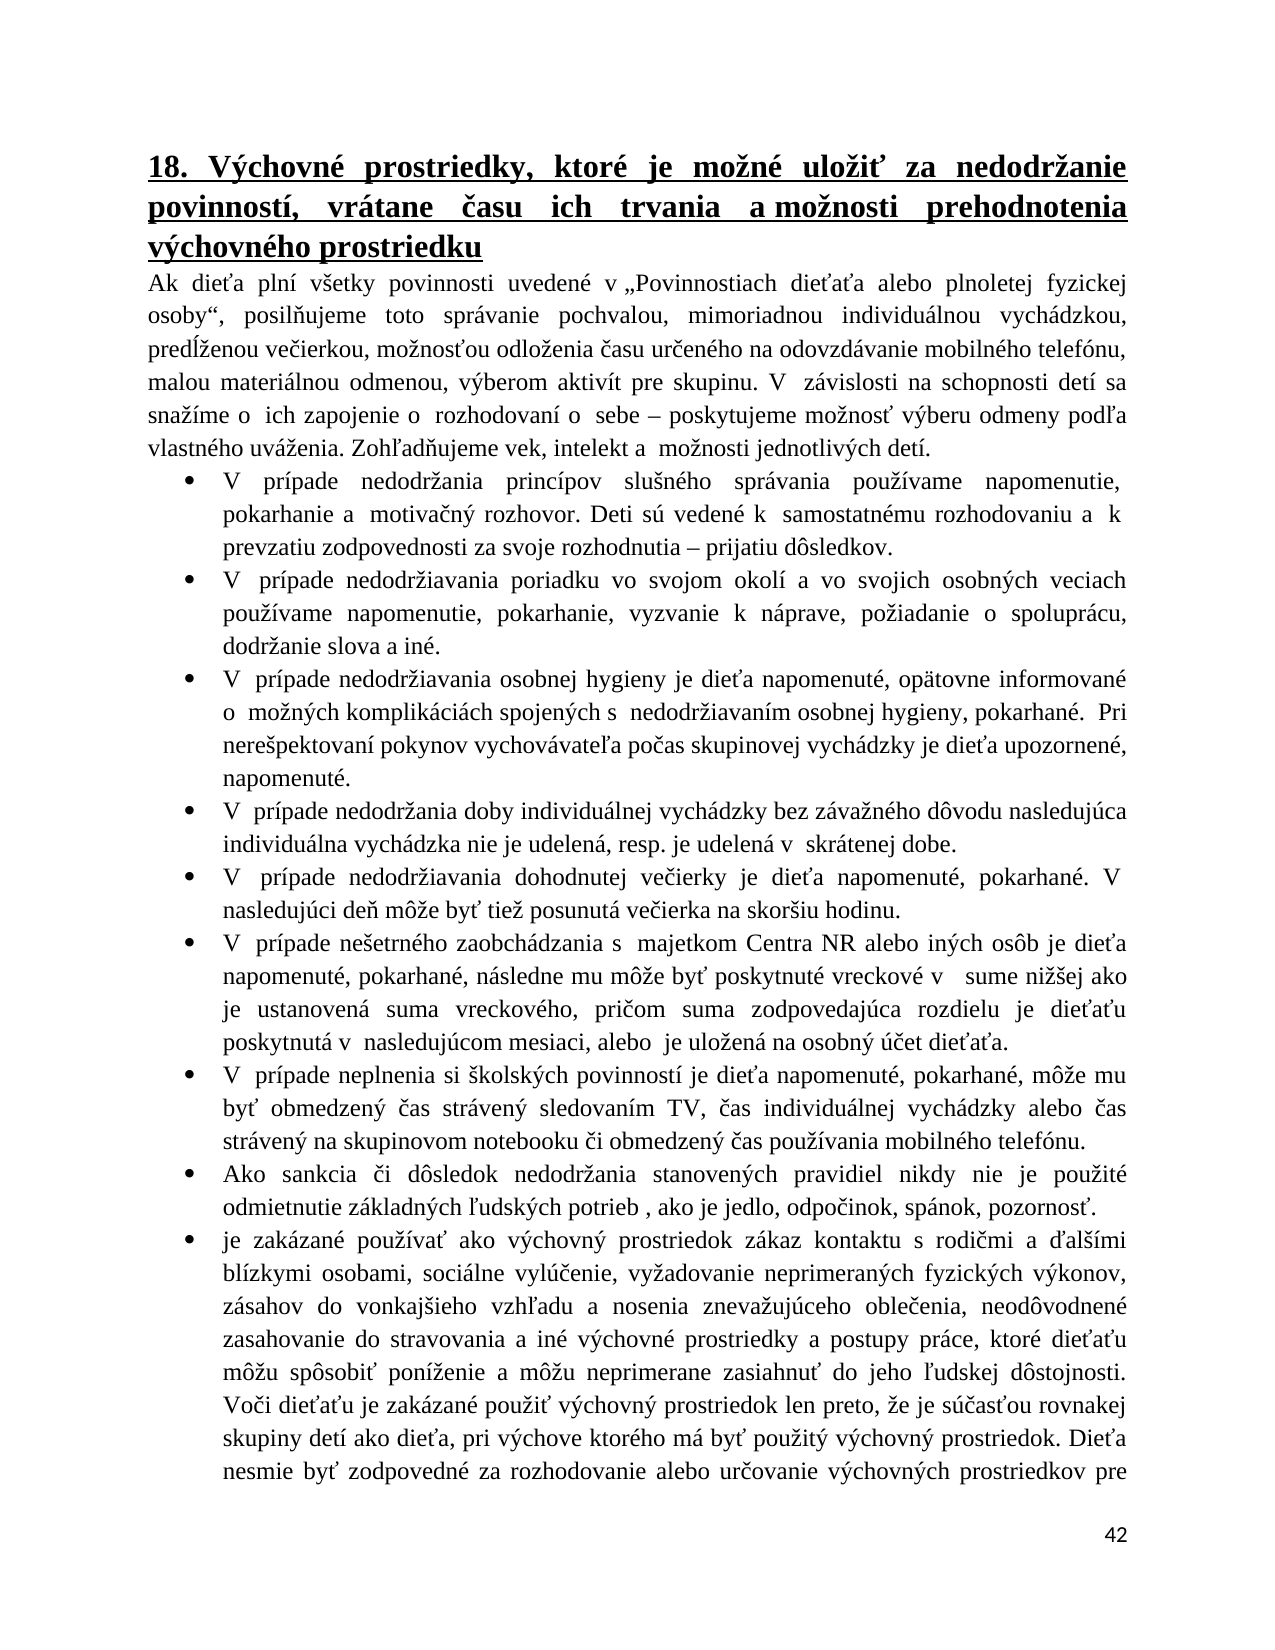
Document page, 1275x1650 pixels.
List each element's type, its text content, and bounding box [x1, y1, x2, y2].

list V prípade nedodržiavania dohodnutej večierky je dieťa napomenuté, pokarhané. V nasledujúci deň môže byť tiež posunutá večierka na skoršiu hodinu. [185, 862, 1127, 924]
list V prípade neplnenia si školských povinností je dieťa napomenuté, pokarhané, môže mu byť obmedzený čas strávený sledovaním TV, čas individuálnej vychádzky alebo čas strávený na skupinovom notebooku či obmedzený čas používania mobilného telefónu. [185, 1060, 1127, 1155]
subtitle 18. Výchovné prostriedky, ktoré je možné uložiť za nedodržanie povinností, vrátane času ich trvania a možnosti prehodnotenia výchovného prostriedku [148, 182, 1127, 220]
list Ako sankcia či dôsledok nedodržania stanovených pravidiel nikdy nie je použité odmietnutie základných ľudských potrieb , ako je jedlo, odpočinok, spánok, pozornosť. [185, 1159, 1127, 1221]
text Ak dieťa plní všetky povinnosti uvedené v „Povinnostiach dieťaťa alebo plnoletej fyzickej osoby“, posilňujeme toto správanie pochvalou, mimoriadnou individuálnou vychádzkou, predĺženou večierkou, možnosťou odloženia času určeného na odovzdávanie mobilného telefónu, malou materiálnou odmenou, výberom aktivít pre skupinu. V závislosti na schopnosti detí sa snažíme o ich zapojenie o rozhodovaní o sebe – poskytujeme možnosť výberu odmeny podľa vlastného uváženia. Zohľadňujeme vek, intelekt a možnosti jednotlivých detí. [148, 268, 1127, 461]
subtitle 18. Výchovné prostriedky, ktoré je možné uložiť za nedodržanie povinností, vrátane času ich trvania a možnosti prehodnotenia výchovného prostriedku [148, 222, 1127, 265]
subtitle 18. Výchovné prostriedky, ktoré je možné uložiť za nedodržanie povinností, vrátane času ich trvania a možnosti prehodnotenia výchovného prostriedku [148, 148, 1127, 180]
list V prípade nedodržania princípov slušného správania používame napomenutie, pokarhanie a motivačný rozhovor. Deti sú vedené k samostatnému rozhodovaniu a k prevzatiu zodpovednosti za svoje rozhodnutia – prijatiu dôsledkov. [185, 466, 1127, 561]
list V prípade nedodržiavania osobnej hygieny je dieťa napomenuté, opätovne informované o možných komplikáciách spojených s nedodržiavaním osobnej hygieny, pokarhané. Pri nerešpektovaní pokynov vychovávateľa počas skupinovej vychádzky je dieťa upozornené, napomenuté. [185, 664, 1127, 792]
list V prípade nešetrného zaobchádzania s majetkom Centra NR alebo iných osôb je dieťa napomenuté, pokarhané, následne mu môže byť poskytnuté vreckové v sume nižšej ako je ustanovená suma vreckového, pričom suma zodpovedajúca rozdielu je dieťaťu poskytnutá v nasledujúcom mesiaci, alebo je uložená na osobný účet dieťaťa. [185, 928, 1127, 1056]
list V prípade nedodržania doby individuálnej vychádzky bez závažného dôvodu nasledujúca individuálna vychádzka nie je udelená, resp. je udelená v skrátenej dobe. [185, 796, 1127, 858]
list V prípade nedodržiavania poriadku vo svojom okolí a vo svojich osobných veciach používame napomenutie, pokarhanie, vyzvanie k náprave, požiadanie o spoluprácu, dodržanie slova a iné. [185, 565, 1127, 659]
